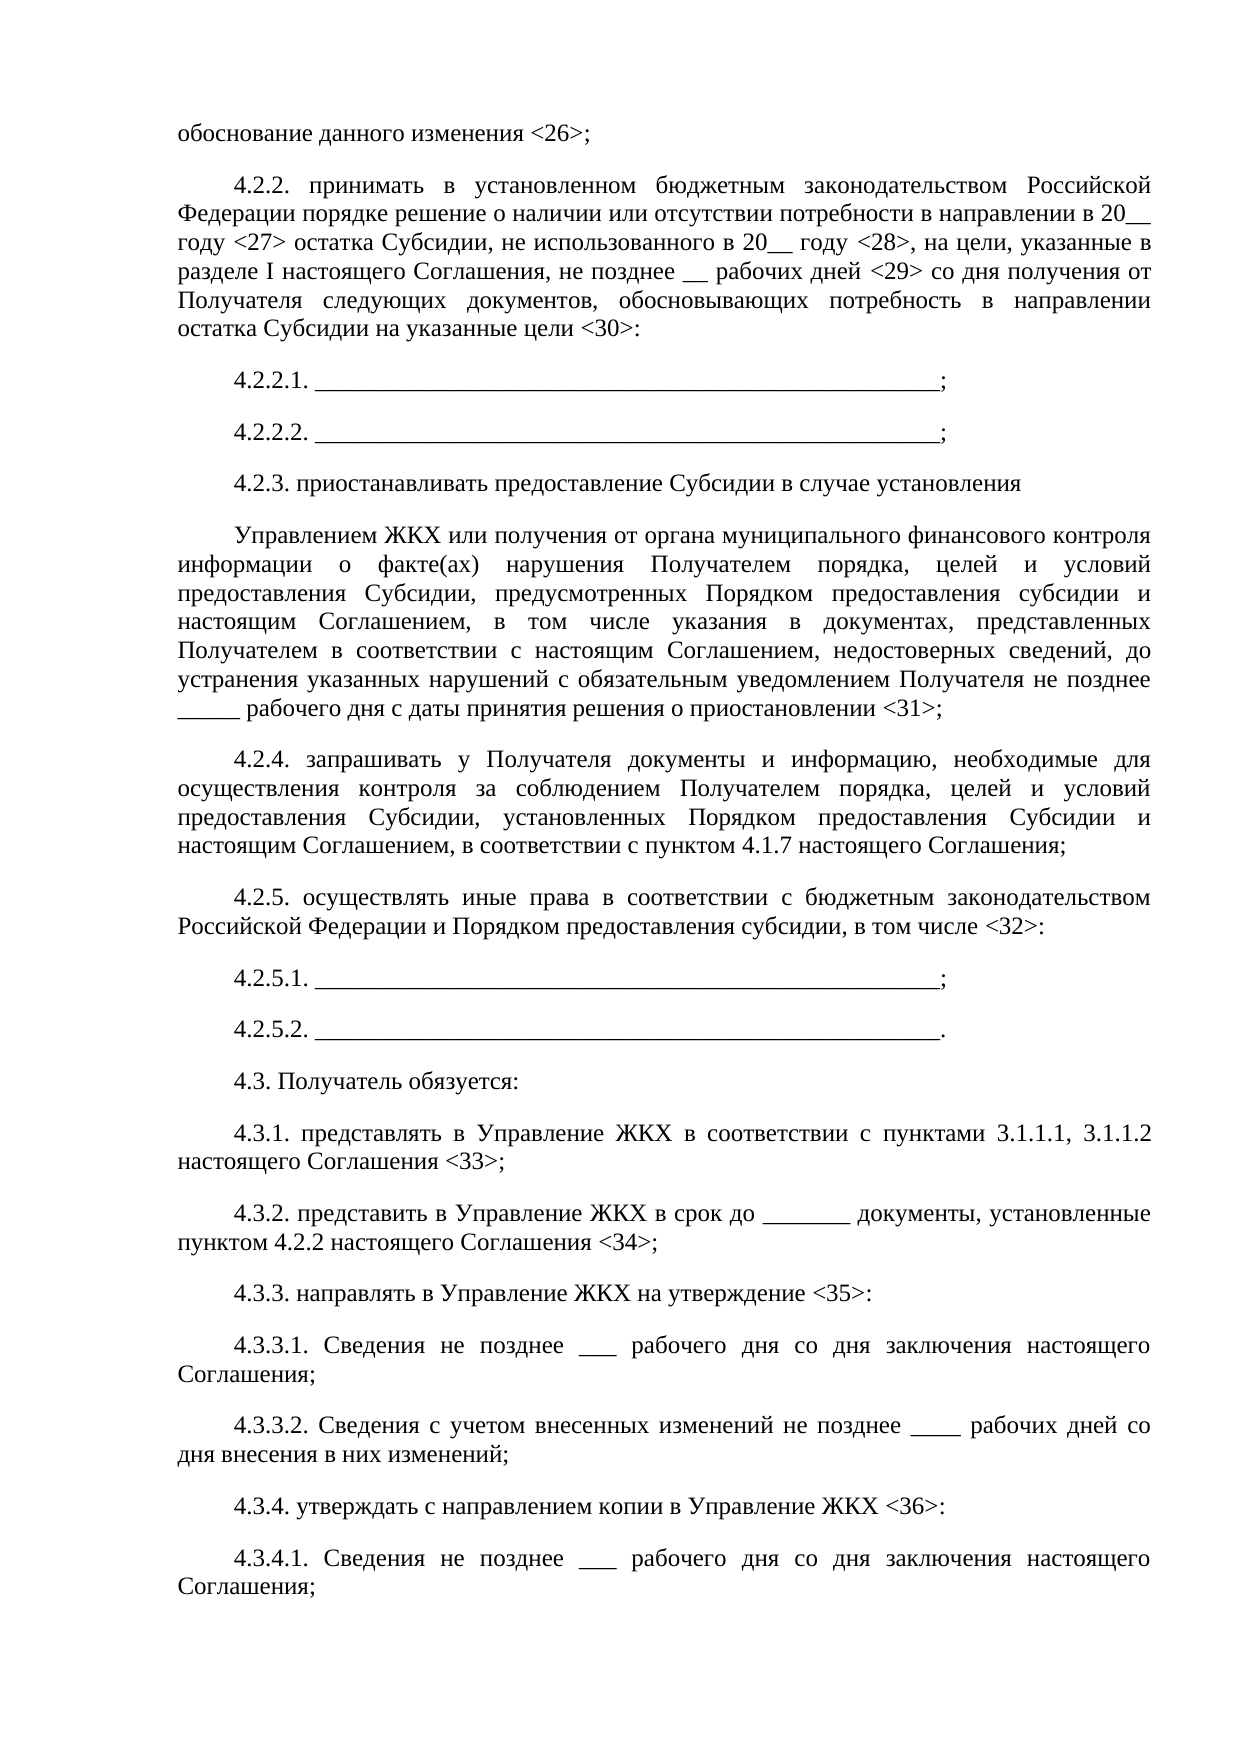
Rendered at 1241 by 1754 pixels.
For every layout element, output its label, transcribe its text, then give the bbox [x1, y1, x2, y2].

text 4.2.4. запрашивать у Получателя документы и информацию, необходимые для осуществления контроля за соблюдением Получателем порядка, целей и условий предоставления Субсидии, установленных Порядком предоставления Субсидии и настоящим Соглашением, в соответствии с пунктом 4.1.7 настоящего Соглашения; [177, 744, 1152, 859]
text 4.2.5. осуществлять иные права в соответствии с бюджетным законодательством Российской Федерации и Порядком предоставления субсидии, в том числе <32>: [177, 882, 1152, 940]
text 4.2.2.2. __________________________________________________; [177, 417, 1152, 446]
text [177, 118, 1152, 147]
text 4.3.1. представлять в Управление ЖКХ в соответствии с пунктами 3.1.1.1, 3.1.1.2 настоящего Соглашения <33>; [177, 1118, 1152, 1175]
text 4.2.5.1. __________________________________________________; [177, 963, 1152, 991]
text 4.2.2. принимать в установленном бюджетным законодательством Российской Федерации порядке решение о наличии или отсутствии потребности в направлении в 20__ году <27> остатка Субсидии, не использованного в 20__ году <28>, на цели, указанные в разделе I настоящего Соглашения, не позднее __ рабочих дней <29> со дня получения от Получателя следующих документов, обосновывающих потребность в направлении остатка Субсидии на указанные цели <30>: [177, 170, 1152, 342]
text 4.3.3.2. Сведения с учетом внесенных изменений не позднее ____ рабочих дней со дня внесения в них изменений; [177, 1411, 1152, 1468]
text 4.2.3. приостанавливать предоставление Субсидии в случае установления [177, 468, 1152, 497]
text 4.3.4. утверждать с направлением копии в Управление ЖКХ <36>: [177, 1491, 1152, 1520]
text 4.2.2.1. __________________________________________________; [177, 365, 1152, 394]
text Управлением ЖКХ или получения от органа муниципального финансового контроля информации о факте(ах) нарушения Получателем порядка, целей и условий предоставления Субсидии, предусмотренных Порядком предоставления субсидии и настоящим Соглашением, в том числе указания в документах, представленных Получателем в соответствии с настоящим Соглашением, недостоверных сведений, до устранения указанных нарушений с обязательным уведомлением Получателя не позднее _____ рабочего дня с даты принятия решения о приостановлении <31>; [177, 520, 1152, 721]
text 4.3.3. направлять в Управление ЖКХ на утверждение <35>: [177, 1278, 1152, 1307]
text 4.3.2. представить в Управление ЖКХ в срок до _______ документы, установленные пунктом 4.2.2 настоящего Соглашения <34>; [177, 1198, 1152, 1256]
text 4.3.3.1. Сведения не позднее ___ рабочего дня со дня заключения настоящего Соглашения; [177, 1330, 1152, 1388]
text 4.2.5.2. __________________________________________________. [177, 1014, 1152, 1043]
text 4.3.4.1. Сведения не позднее ___ рабочего дня со дня заключения настоящего Соглашения; [177, 1543, 1152, 1600]
text 4.3. Получатель обязуется: [177, 1066, 1152, 1095]
